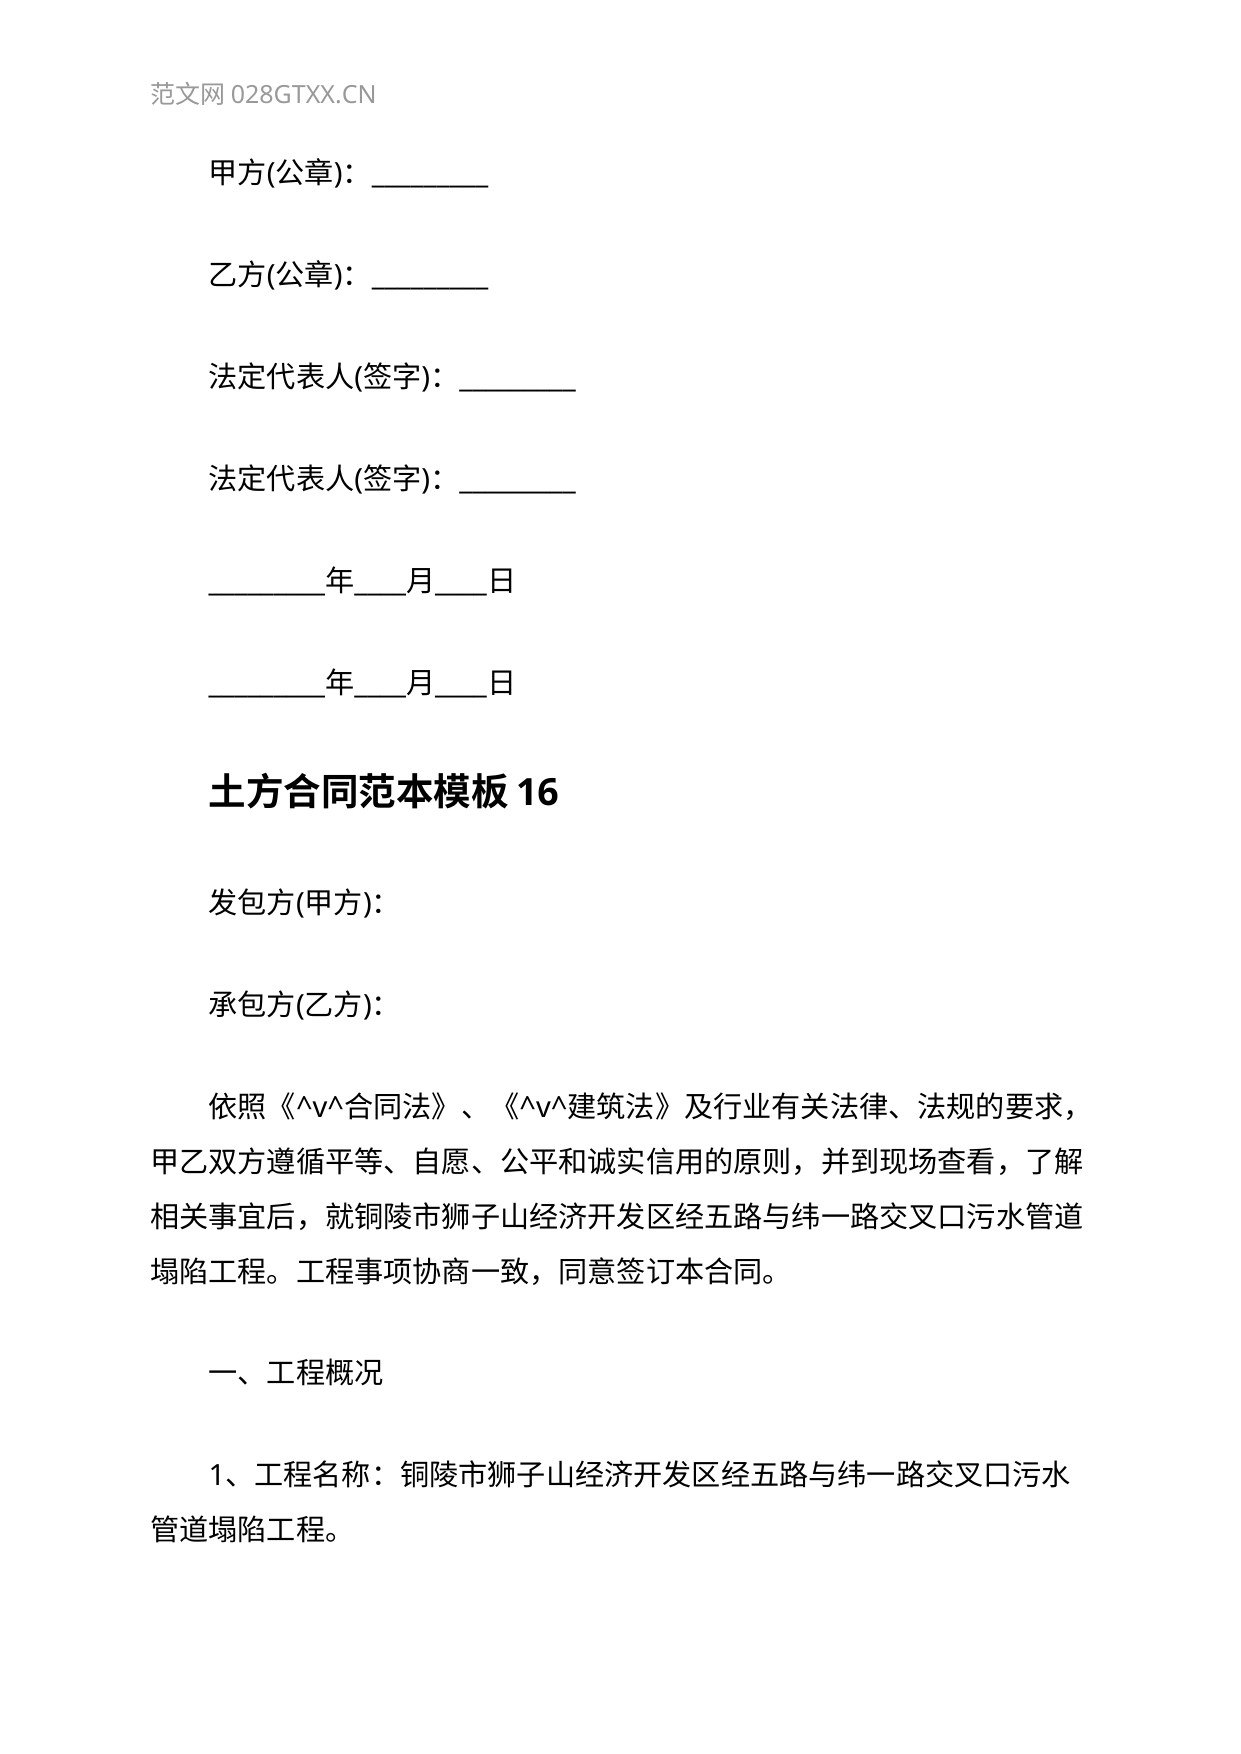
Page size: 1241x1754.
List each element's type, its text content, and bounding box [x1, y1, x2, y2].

text 甲方(公章)：_________ [150, 150, 1090, 192]
text 1、工程名称：铜陵市狮子山经济开发区经五路与纬一路交叉口污水管道塌陷工程。 [150, 1452, 1090, 1549]
text 发包方(甲方)： [150, 879, 1090, 922]
text 法定代表人(签字)：_________ [150, 456, 1090, 498]
text 依照《^v^合同法》、《^v^建筑法》及行业有关法律、法规的要求，甲乙双方遵循平等、自愿、公平和诚实信用的原则，并到现场查看，了解相关事宜后，就铜陵市狮子山经济开发区经五路与纬一路交叉口污水管道塌陷工程。工程事项协商一致，同意签订本合同。 [150, 1083, 1090, 1291]
text 乙方(公章)：_________ [150, 252, 1090, 294]
text _________年____月____日 [150, 558, 1090, 600]
text _________年____月____日 [150, 660, 1090, 702]
text 土方合同范本模板16 [150, 762, 1090, 816]
text 承包方(乙方)： [150, 981, 1090, 1024]
text 法定代表人(签字)：_________ [150, 354, 1090, 396]
text 一、工程概况 [150, 1350, 1090, 1392]
